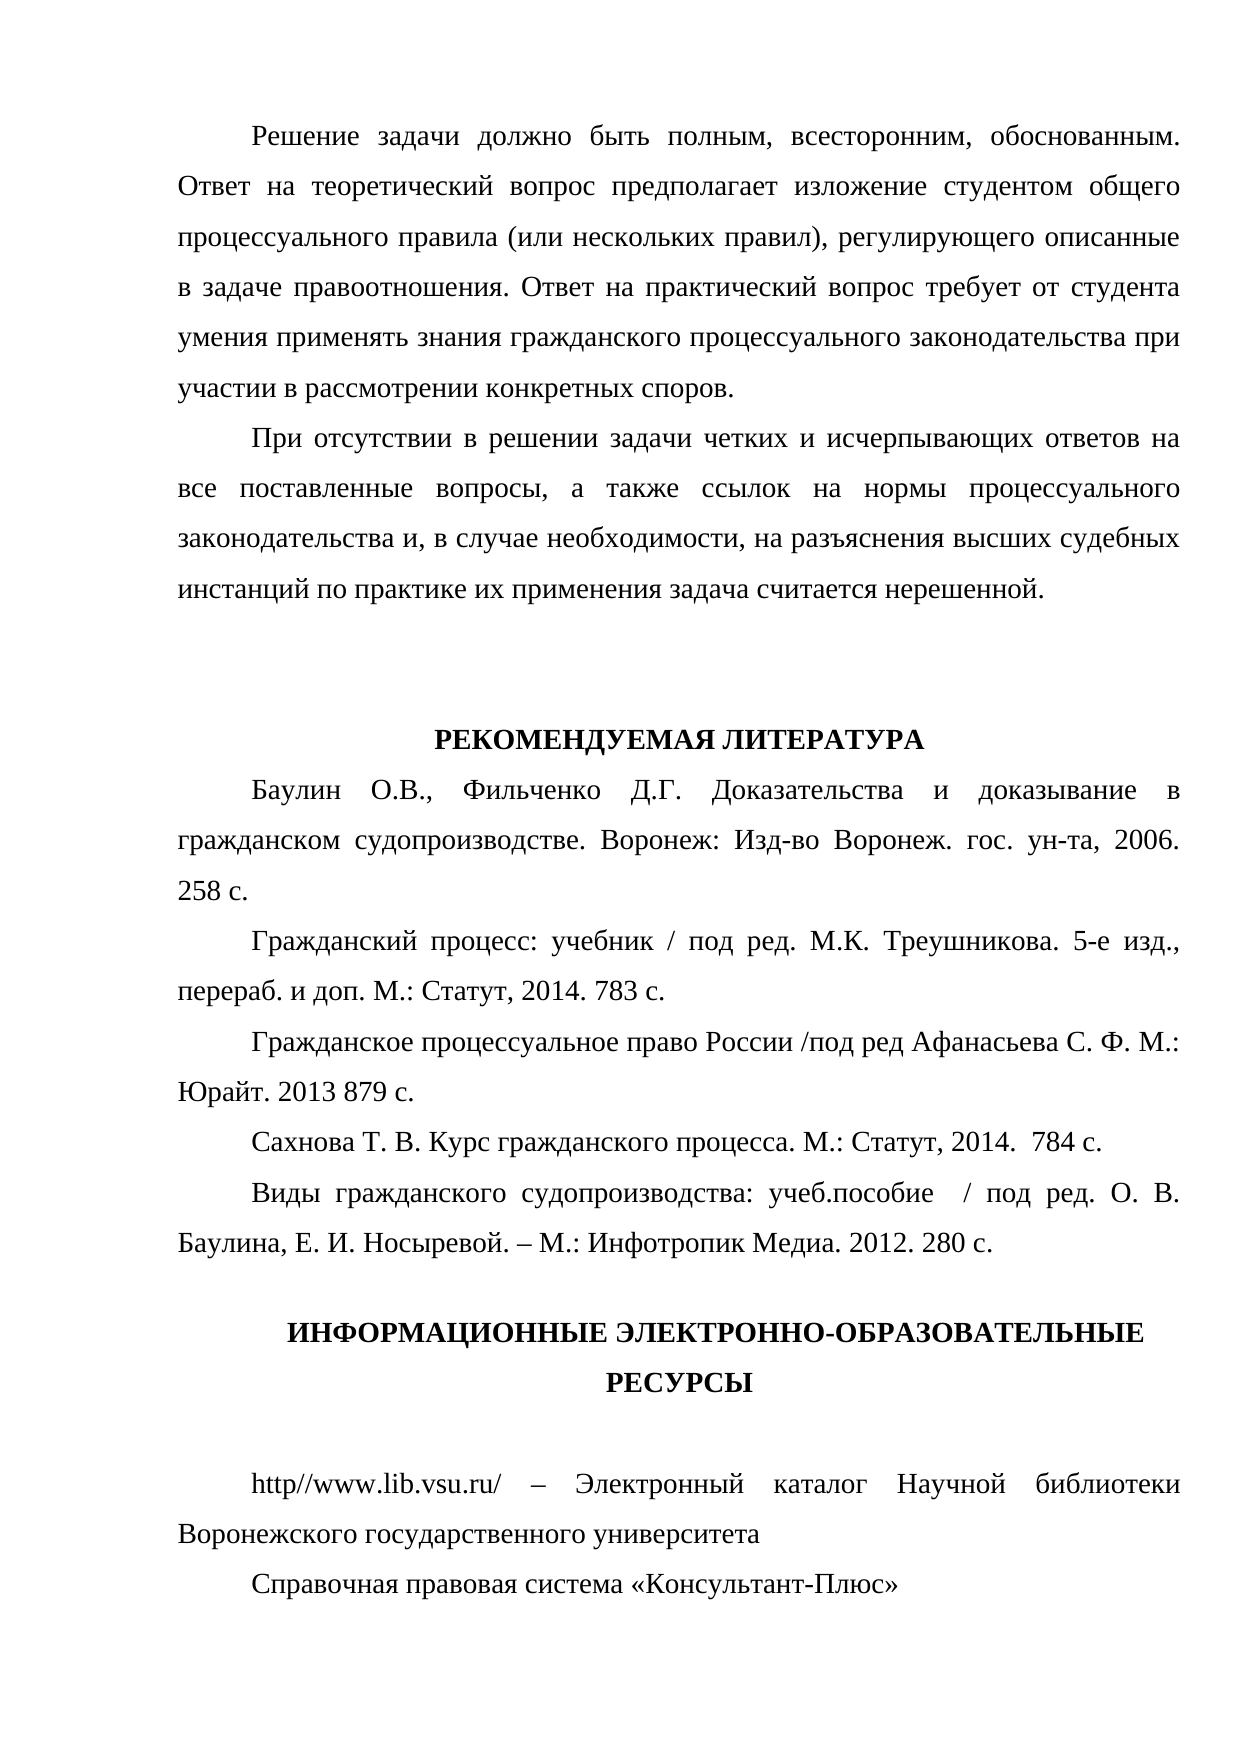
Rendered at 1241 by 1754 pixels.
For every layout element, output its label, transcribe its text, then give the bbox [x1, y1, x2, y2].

text Гражданское процессуальное право России /под ред Афанасьева С. Ф. М.: Юрайт. 2013 879 с. [177, 1024, 1181, 1108]
text Решение задачи должно быть полным, всесторонним, обоснованным. Ответ на теоретический вопрос предполагает изложение студентом общего процессуального правила (или нескольких правил), регулирующего описанные в задаче правоотношения. Ответ на практический вопрос требует от студента умения применять знания гражданского процессуального законодательства при участии в рассмотрении конкретных споров. [177, 118, 1181, 403]
text Гражданский процесс: учебник / под ред. М.К. Треушникова. 5-е изд., перераб. и доп. М.: Статут, 2014. 783 с. [177, 923, 1181, 1007]
text Справочная правовая система «Консультант-Плюс» [177, 1566, 1181, 1600]
text РЕКОМЕНДУЕМАЯ ЛИТЕРАТУРА [178, 722, 1181, 755]
text http//www.lib.vsu.ru/ – Электронный каталог Научной библиотеки Воронежского государственного университета [177, 1466, 1181, 1549]
text ИНФОРМАЦИОННЫЕ ЭЛЕКТРОННО-ОБРАЗОВАТЕЛЬНЫЕ РЕСУРСЫ [177, 1315, 1181, 1399]
text Виды гражданского судопроизводства: учеб.пособие / под ред. О. В. Баулина, Е. И. Носыревой. – М.: Инфотропик Медиа. 2012. 280 с. [177, 1175, 1181, 1258]
text При отсутствии в решении задачи четких и исчерпывающих ответов на все поставленные вопросы, а также ссылок на нормы процессуального законодательства и, в случае необходимости, на разъяснения высших судебных инстанций по практике их применения задача считается нерешенной. [177, 420, 1181, 604]
text Сахнова Т. В. Курс гражданского процесса. М.: Статут, 2014. 784 с. [177, 1124, 1181, 1158]
text Баулин О.В., Фильченко Д.Г. Доказательства и доказывание в гражданском судопроизводстве. Воронеж: Изд-во Воронеж. гос. ун-та, 2006. 258 с. [177, 772, 1181, 906]
